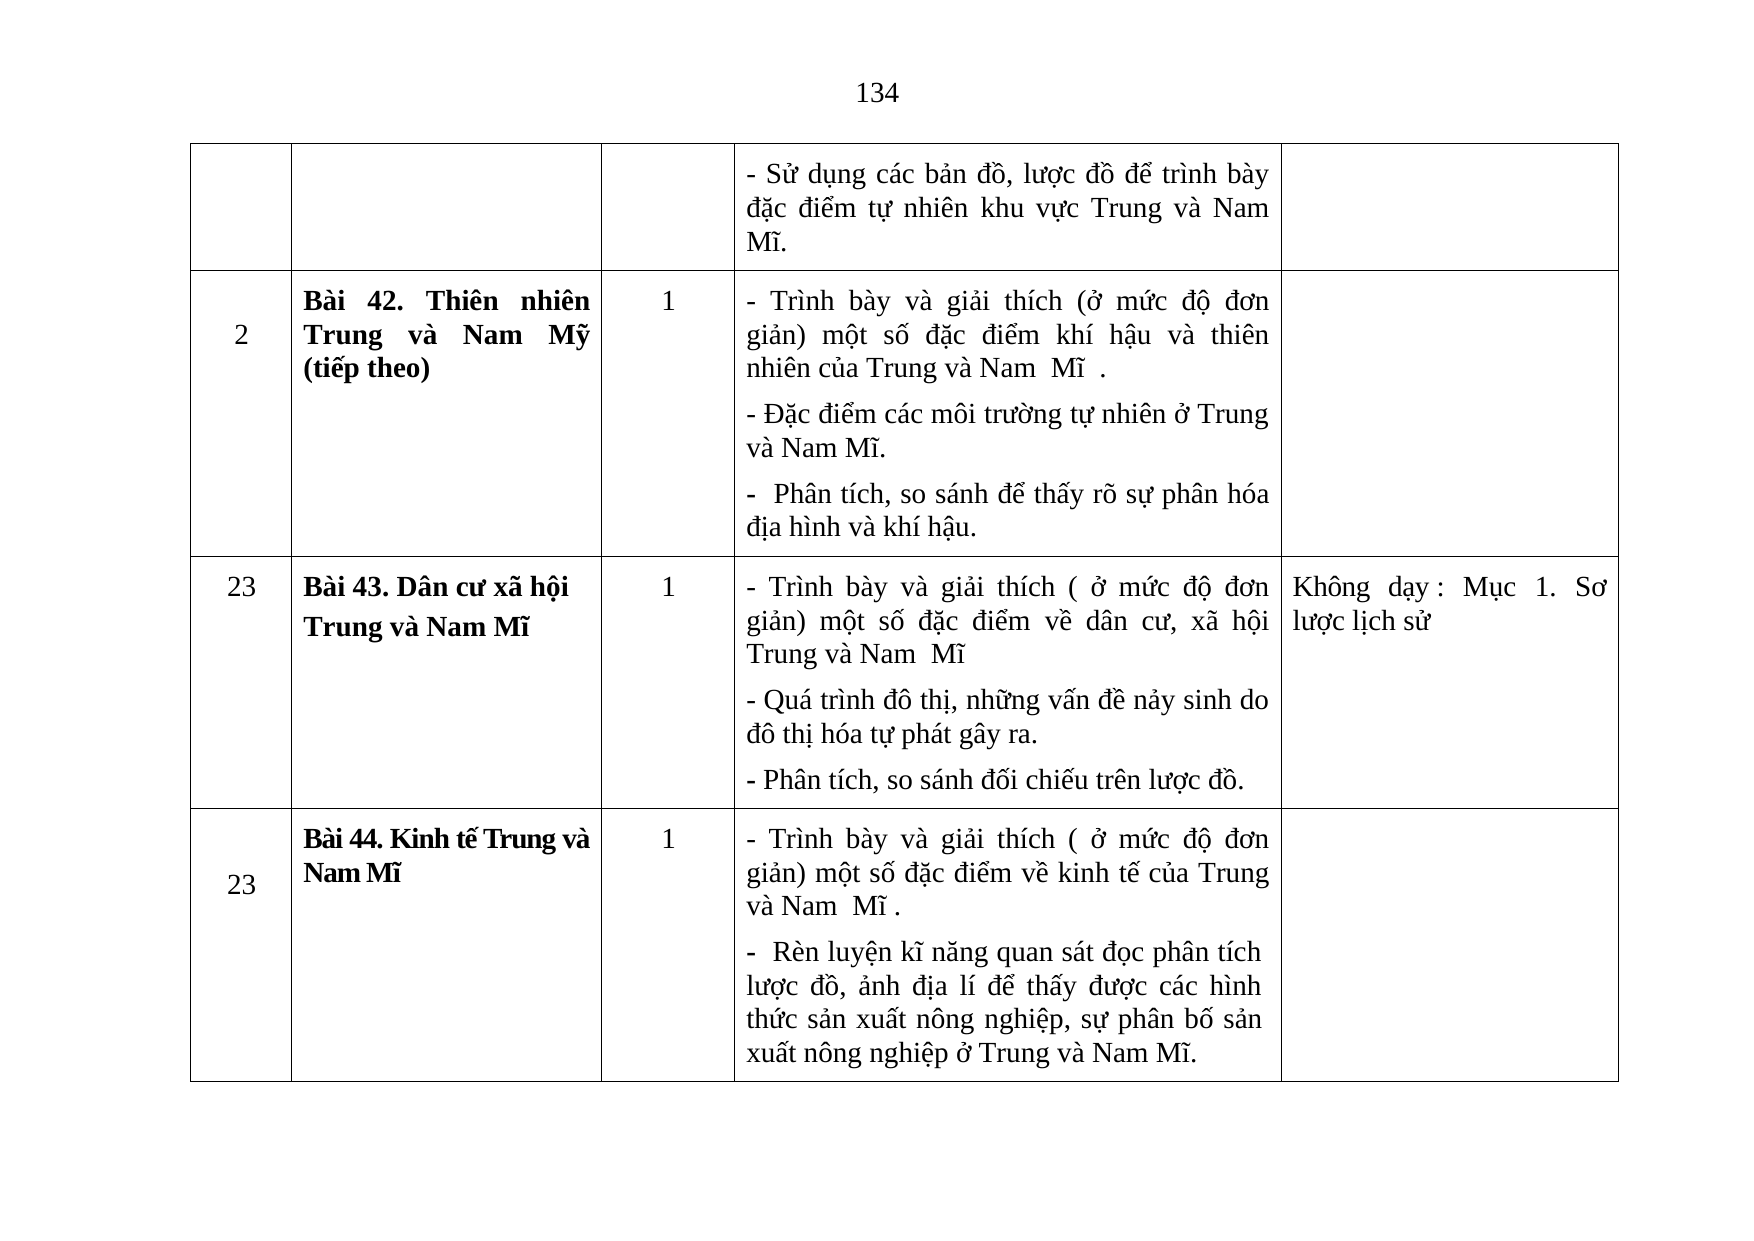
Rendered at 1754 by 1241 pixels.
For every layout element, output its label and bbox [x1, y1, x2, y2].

table_header [118, 142, 1691, 1082]
